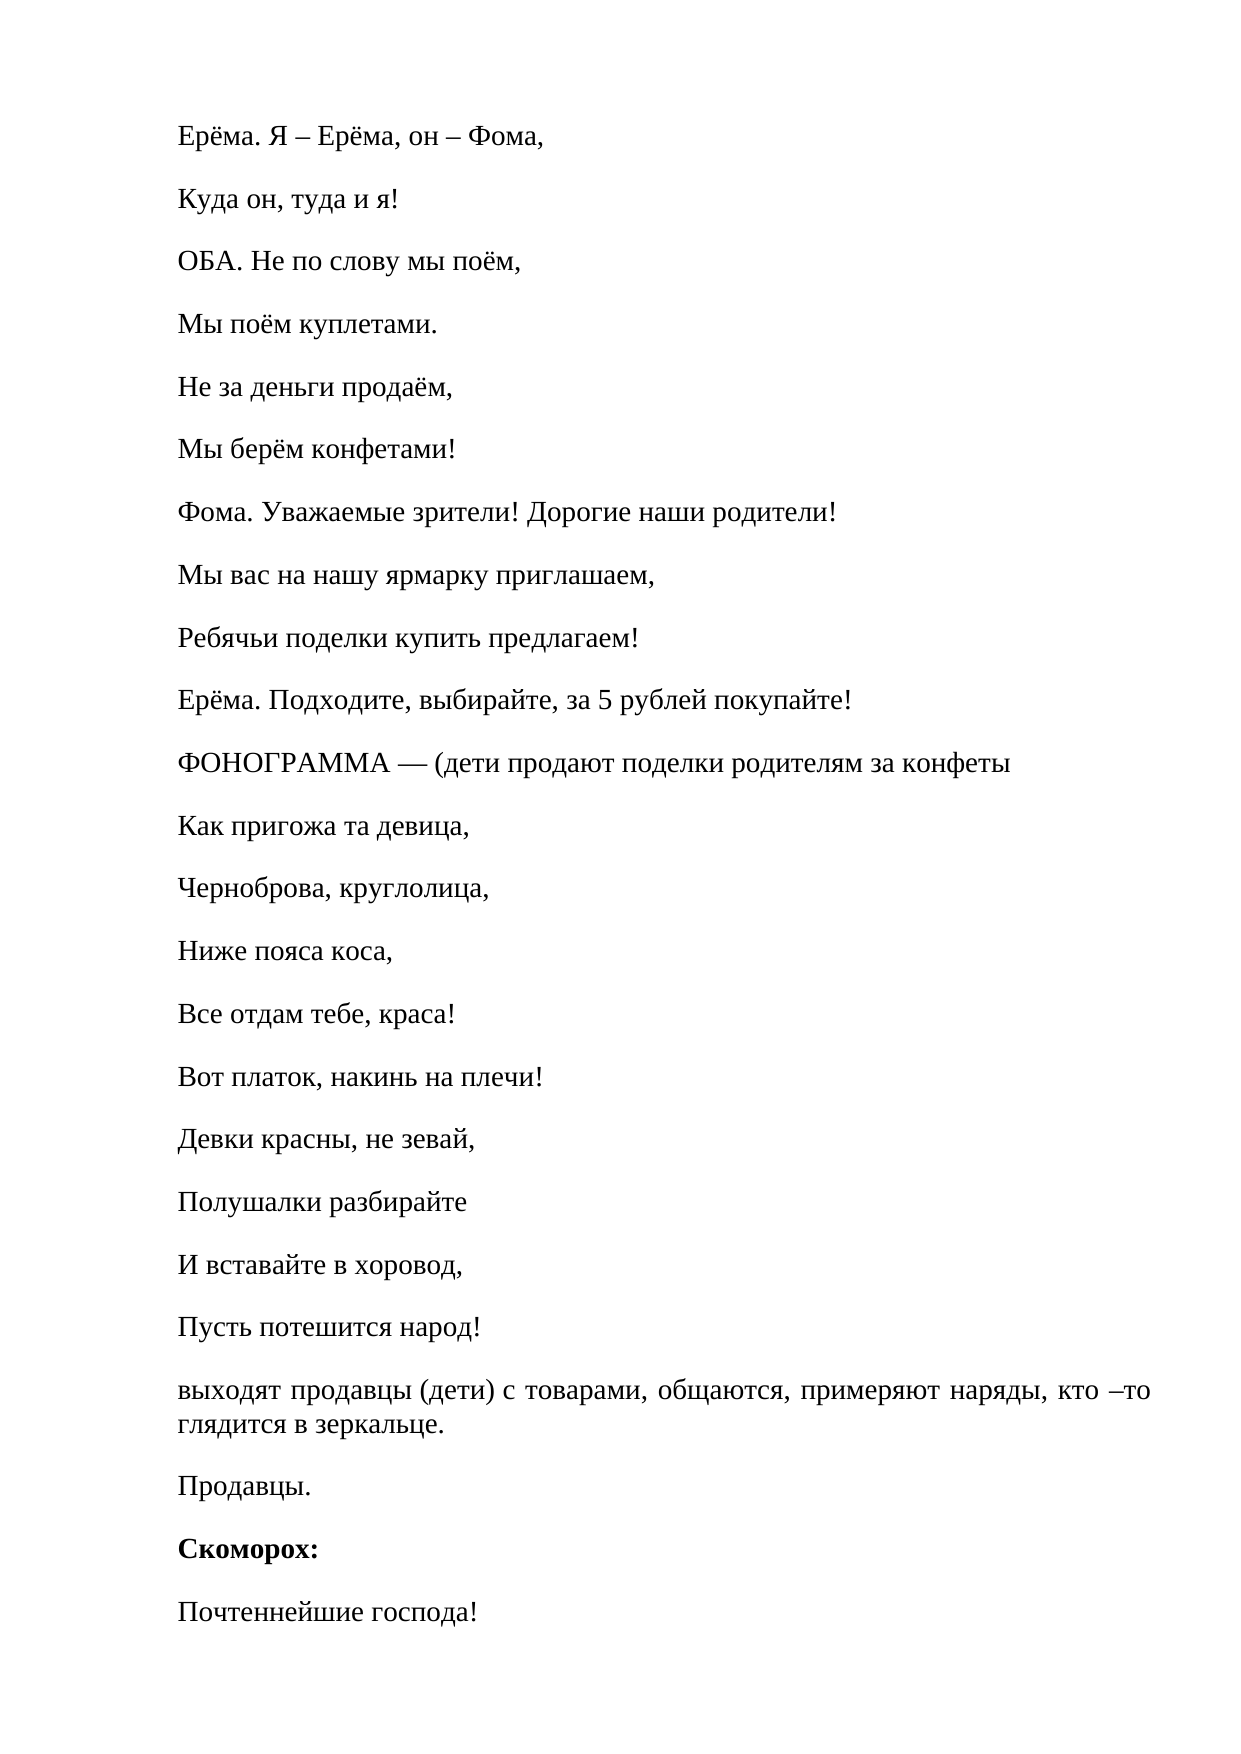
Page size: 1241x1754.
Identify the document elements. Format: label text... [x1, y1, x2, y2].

text Вот платок, накинь на плечи! [177, 1059, 1152, 1092]
text Все отдам тебе, краса! [177, 996, 1152, 1029]
text Мы берём конфетами! [177, 432, 1152, 465]
text Cкоморох: [177, 1531, 1152, 1565]
text ОБА. Не по слову мы поём, [177, 243, 1152, 277]
text Почтеннейшие господа! [177, 1594, 1152, 1627]
text Черноброва, круглолица, [177, 871, 1152, 904]
text И вставайте в хоровод, [177, 1247, 1152, 1280]
text Ребячьи поделки купить предлагаем! [177, 620, 1152, 653]
text Как пригожа та девица, [177, 808, 1152, 841]
text Продавцы. [177, 1468, 1152, 1502]
text Куда он, туда и я! [177, 181, 1152, 214]
text Ниже пояса коса, [177, 933, 1152, 967]
text Ерёма. Подходите, выбирайте, за 5 рублей покупайте! [177, 682, 1152, 716]
text Фома. Уважаемые зрители! Дорогие наши родители! [177, 494, 1152, 528]
text Мы поём куплетами. [177, 306, 1152, 340]
text Девки красны, не зевай, [177, 1121, 1152, 1155]
text выходят продавцы (дети) с товарами, общаются, примеряют наряды, кто –то глядится в зеркальце. [177, 1372, 1152, 1439]
text Полушалки разбирайте [177, 1184, 1152, 1218]
text ФОНОГРАММА — (дети продают поделки родителям за конфеты [177, 745, 1152, 779]
text Не за деньги продаём, [177, 369, 1152, 402]
text Пусть потешится народ! [177, 1309, 1152, 1343]
text Ерёма. Я – Ерёма, он – Фома, [177, 118, 1152, 152]
text Мы вас на нашу ярмарку приглашаем, [177, 557, 1152, 591]
